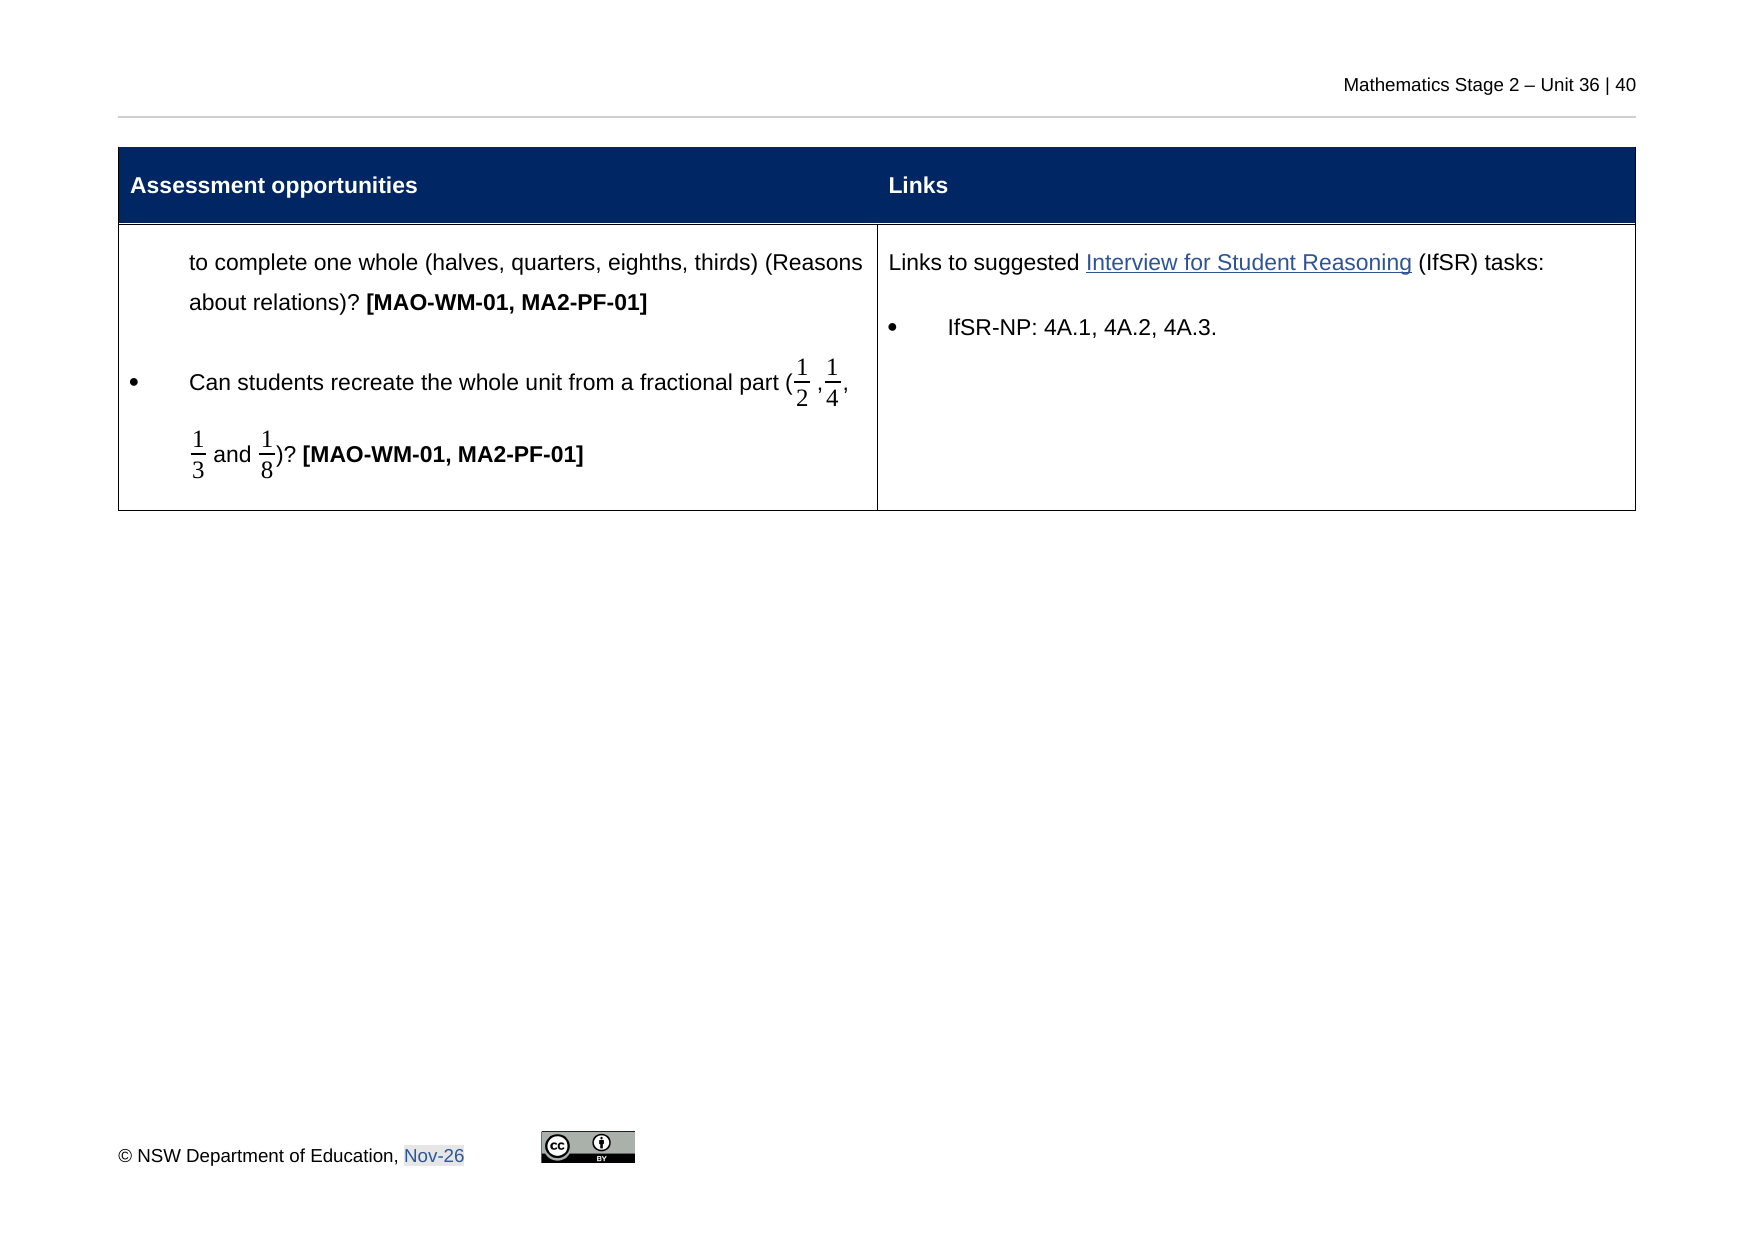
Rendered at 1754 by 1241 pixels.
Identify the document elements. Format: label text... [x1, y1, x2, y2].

table_header Assessment opportunities [119, 147, 877, 223]
picture [541, 1131, 635, 1163]
table_header Links [877, 147, 1635, 223]
